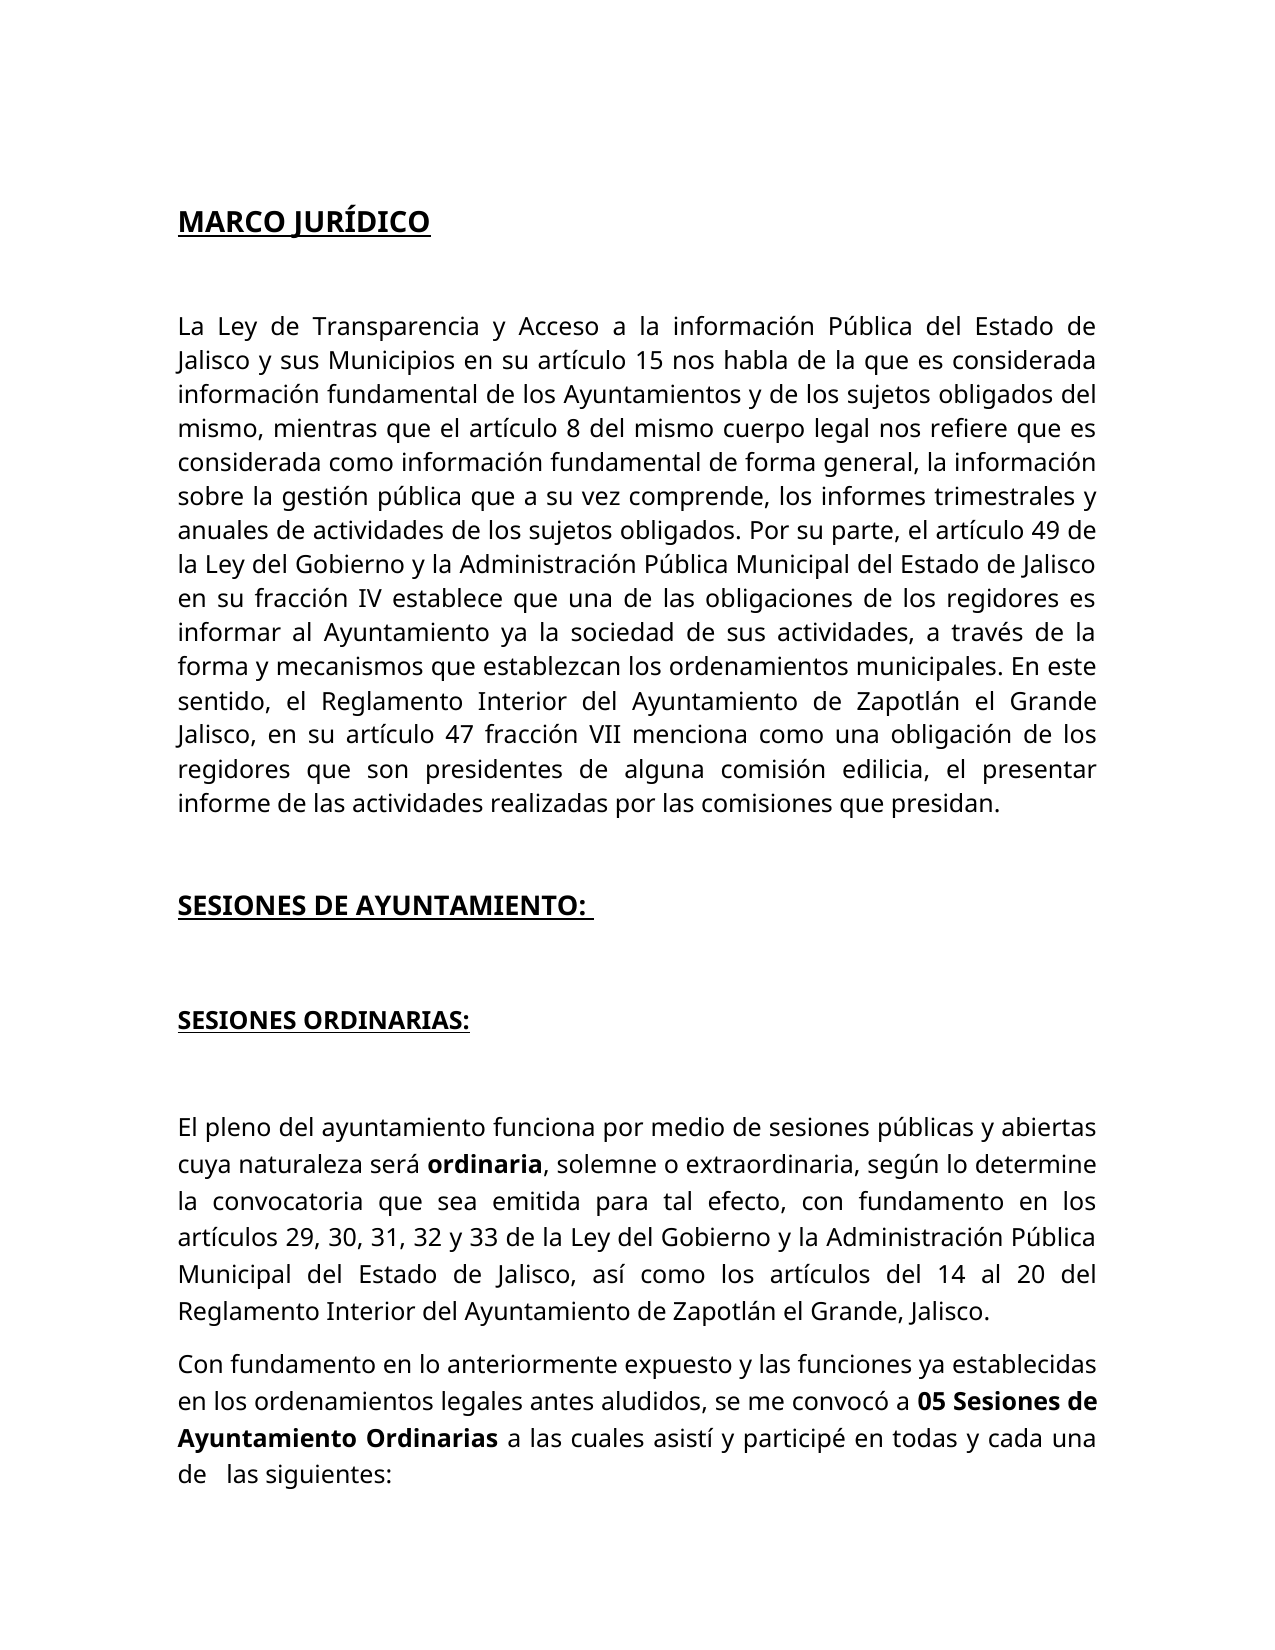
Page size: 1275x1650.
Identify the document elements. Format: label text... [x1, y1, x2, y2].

text La Ley de Transparencia y Acceso a la información Pública del Estado de Jalisco y sus Municipios en su artículo 15 nos habla de la que es considerada información fundamental de los Ayuntamientos y de los sujetos obligados del mismo, mientras que el artículo 8 del mismo cuerpo legal nos refiere que es considerada como información fundamental de forma general, la información sobre la gestión pública que a su vez comprende, los informes trimestrales y anuales de actividades de los sujetos obligados. Por su parte, el artículo 49 de la Ley del Gobierno y la Administración Pública Municipal del Estado de Jalisco en su fracción IV establece que una de las obligaciones de los regidores es informar al Ayuntamiento ya la sociedad de sus actividades, a través de la forma y mecanismos que establezcan los ordenamientos municipales. En este sentido, el Reglamento Interior del Ayuntamiento de Zapotlán el Grande Jalisco, en su artículo 47 fracción VII menciona como una obligación de los regidores que son presidentes de alguna comisión edilicia, el presentar informe de las actividades realizadas por las comisiones que presidan. [177, 308, 1098, 819]
text SESIONES ORDINARIAS: [177, 1003, 1098, 1037]
text SESIONES DE AYUNTAMIENTO: [177, 887, 1098, 924]
text Con fundamento en lo anteriormente expuesto y las funciones ya establecidas en los ordenamientos legales antes aludidos, se me convocó a 05 Sesiones de Ayuntamiento Ordinarias a las cuales asistí y participé en todas y cada una de las siguientes: [177, 1347, 1098, 1491]
text El pleno del ayuntamiento funciona por medio de sesiones públicas y abiertas cuya naturaleza será ordinaria, solemne o extraordinaria, según lo determine la convocatoria que sea emitida para tal efecto, con fundamento en los artículos 29, 30, 31, 32 y 33 de la Ley del Gobierno y la Administración Pública Municipal del Estado de Jalisco, así como los artículos del 14 al 20 del Reglamento Interior del Ayuntamiento de Zapotlán el Grande, Jalisco. [177, 1109, 1098, 1327]
text MARCO JURÍDICO [177, 201, 1098, 241]
